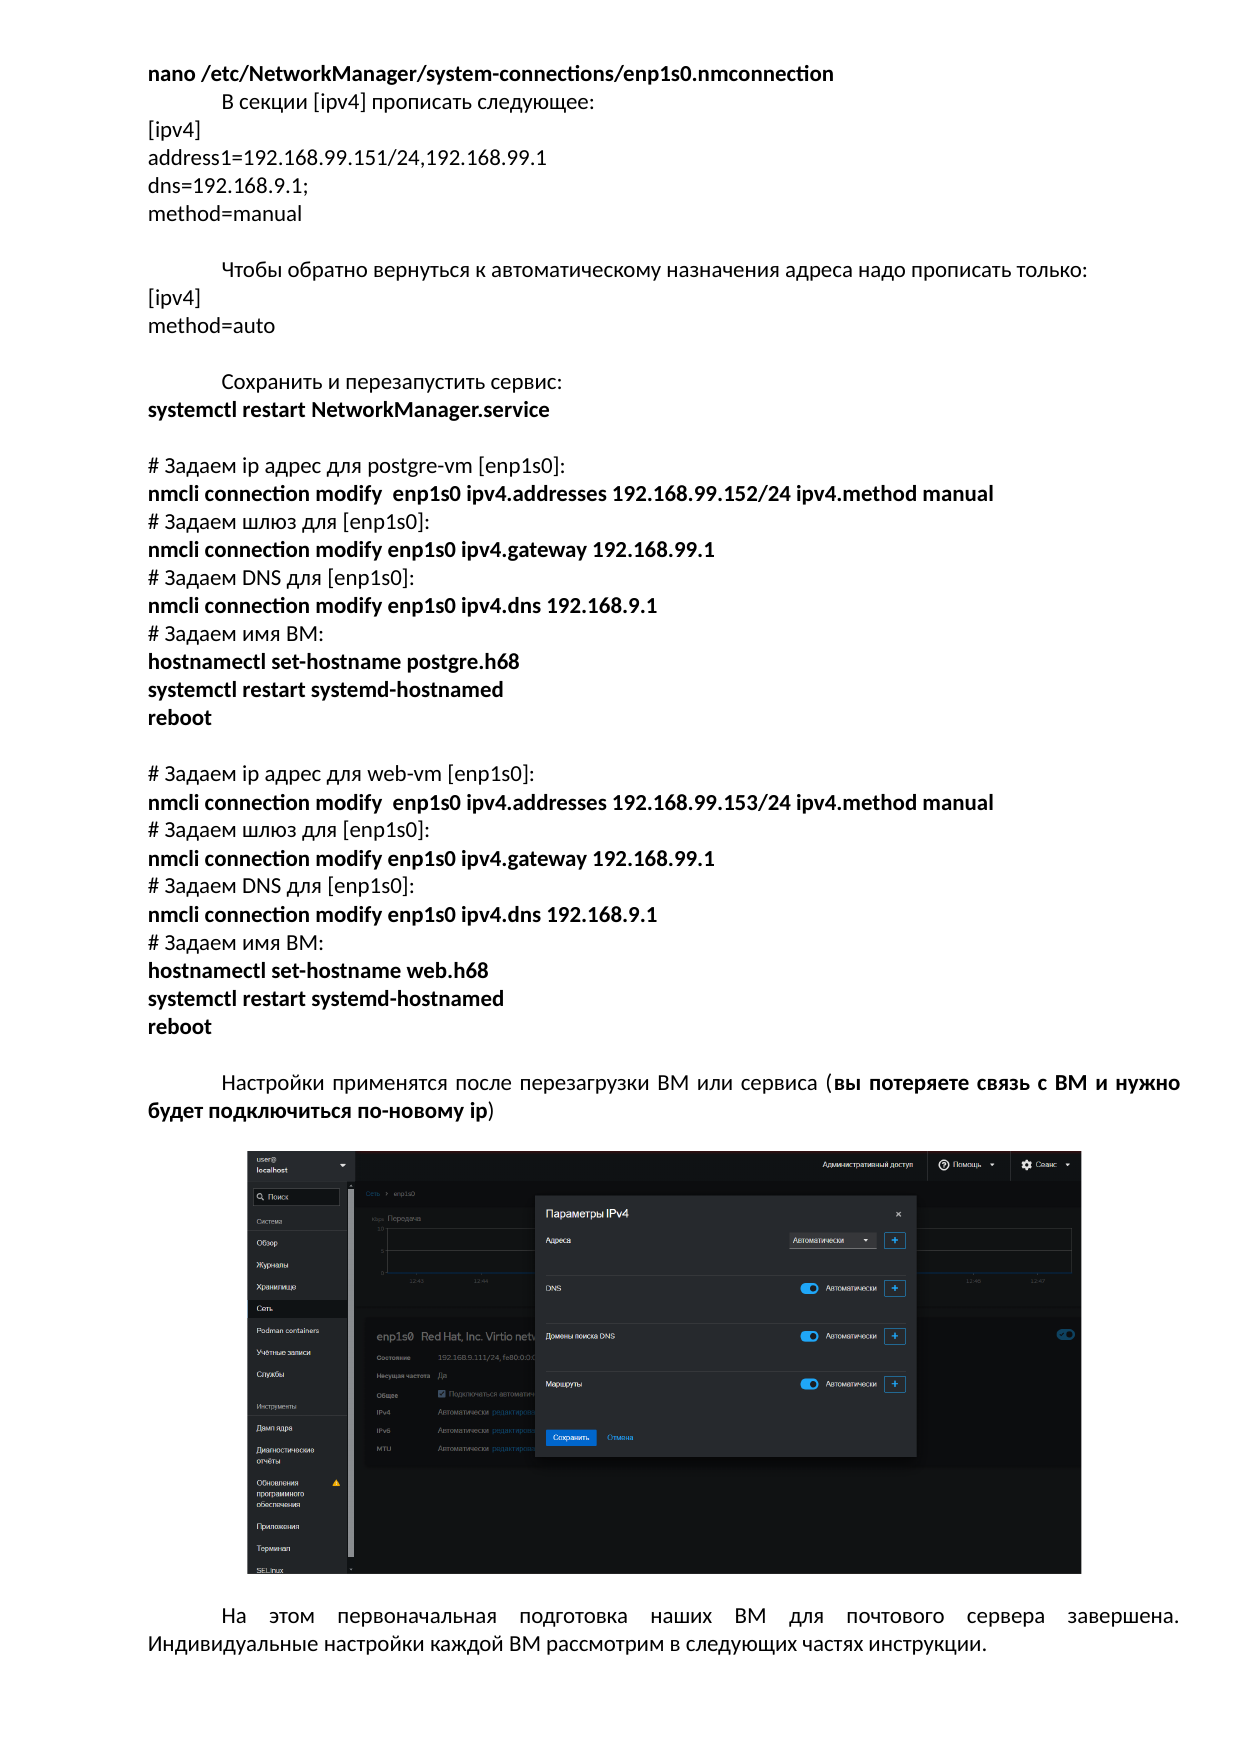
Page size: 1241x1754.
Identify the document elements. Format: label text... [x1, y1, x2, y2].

text [ipv4] [148, 115, 1181, 143]
text # Задаем DNS для [enp1s0]: [148, 563, 1181, 591]
text nmcli connection modify enp1s0 ipv4.dns 192.168.9.1 [148, 900, 1181, 928]
text hostnamectl set-hostname web.h68 [148, 956, 1181, 984]
text Сохранить и перезапустить сервис: [148, 367, 1181, 395]
text hostnamectl set-hostname postgre.h68 [148, 647, 1181, 676]
text # Задаем DNS для [enp1s0]: [148, 872, 1181, 900]
text nmcli connection modify enp1s0 ipv4.dns 192.168.9.1 [148, 591, 1181, 619]
picture [247, 1151, 1082, 1574]
text nmcli connection modify enp1s0 ipv4.addresses 192.168.99.153/24 ipv4.method manual [148, 788, 1181, 816]
text systemctl restart systemd-hostnamed [148, 676, 1181, 703]
text nano /etc/NetworkManager/system-connections/enp1s0.nmconnection [148, 59, 1181, 87]
text # Задаем ip адрес для web-vm [enp1s0]: [148, 759, 1181, 788]
text systemctl restart NetworkManager.service [148, 395, 1181, 423]
text reboot [148, 1012, 1181, 1040]
text method=auto [148, 311, 1181, 339]
text method=manual [148, 199, 1181, 227]
text dns=192.168.9.1; [148, 171, 1181, 199]
text На этом первоначальная подготовка наших ВМ для почтового сервера завершена. Индивидуальные настройки каждой ВМ рассмотрим в следующих частях инструкции. [148, 1601, 1181, 1657]
text nmcli connection modify enp1s0 ipv4.gateway 192.168.99.1 [148, 535, 1181, 563]
text # Задаем имя ВМ: [148, 928, 1181, 956]
text # Задаем шлюз для [enp1s0]: [148, 816, 1181, 844]
text nmcli connection modify enp1s0 ipv4.gateway 192.168.99.1 [148, 844, 1181, 872]
text Чтобы обратно вернуться к автоматическому назначения адреса надо прописать только: [148, 255, 1181, 283]
text В секции [ipv4] прописать следующее: [148, 87, 1181, 115]
text # Задаем имя ВМ: [148, 619, 1181, 647]
text reboot [148, 703, 1181, 732]
text # Задаем шлюз для [enp1s0]: [148, 507, 1181, 535]
text nmcli connection modify enp1s0 ipv4.addresses 192.168.99.152/24 ipv4.method manual [148, 479, 1181, 507]
text address1=192.168.99.151/24,192.168.99.1 [148, 143, 1181, 171]
text [ipv4] [148, 283, 1181, 311]
text systemctl restart systemd-hostnamed [148, 984, 1181, 1012]
text Настройки применятся после перезагрузки ВМ или сервиса (вы потеряете связь с ВМ и нужно будет подключиться по-новому ip) [148, 1068, 1181, 1124]
text # Задаем ip адрес для postgre-vm [enp1s0]: [148, 451, 1181, 479]
